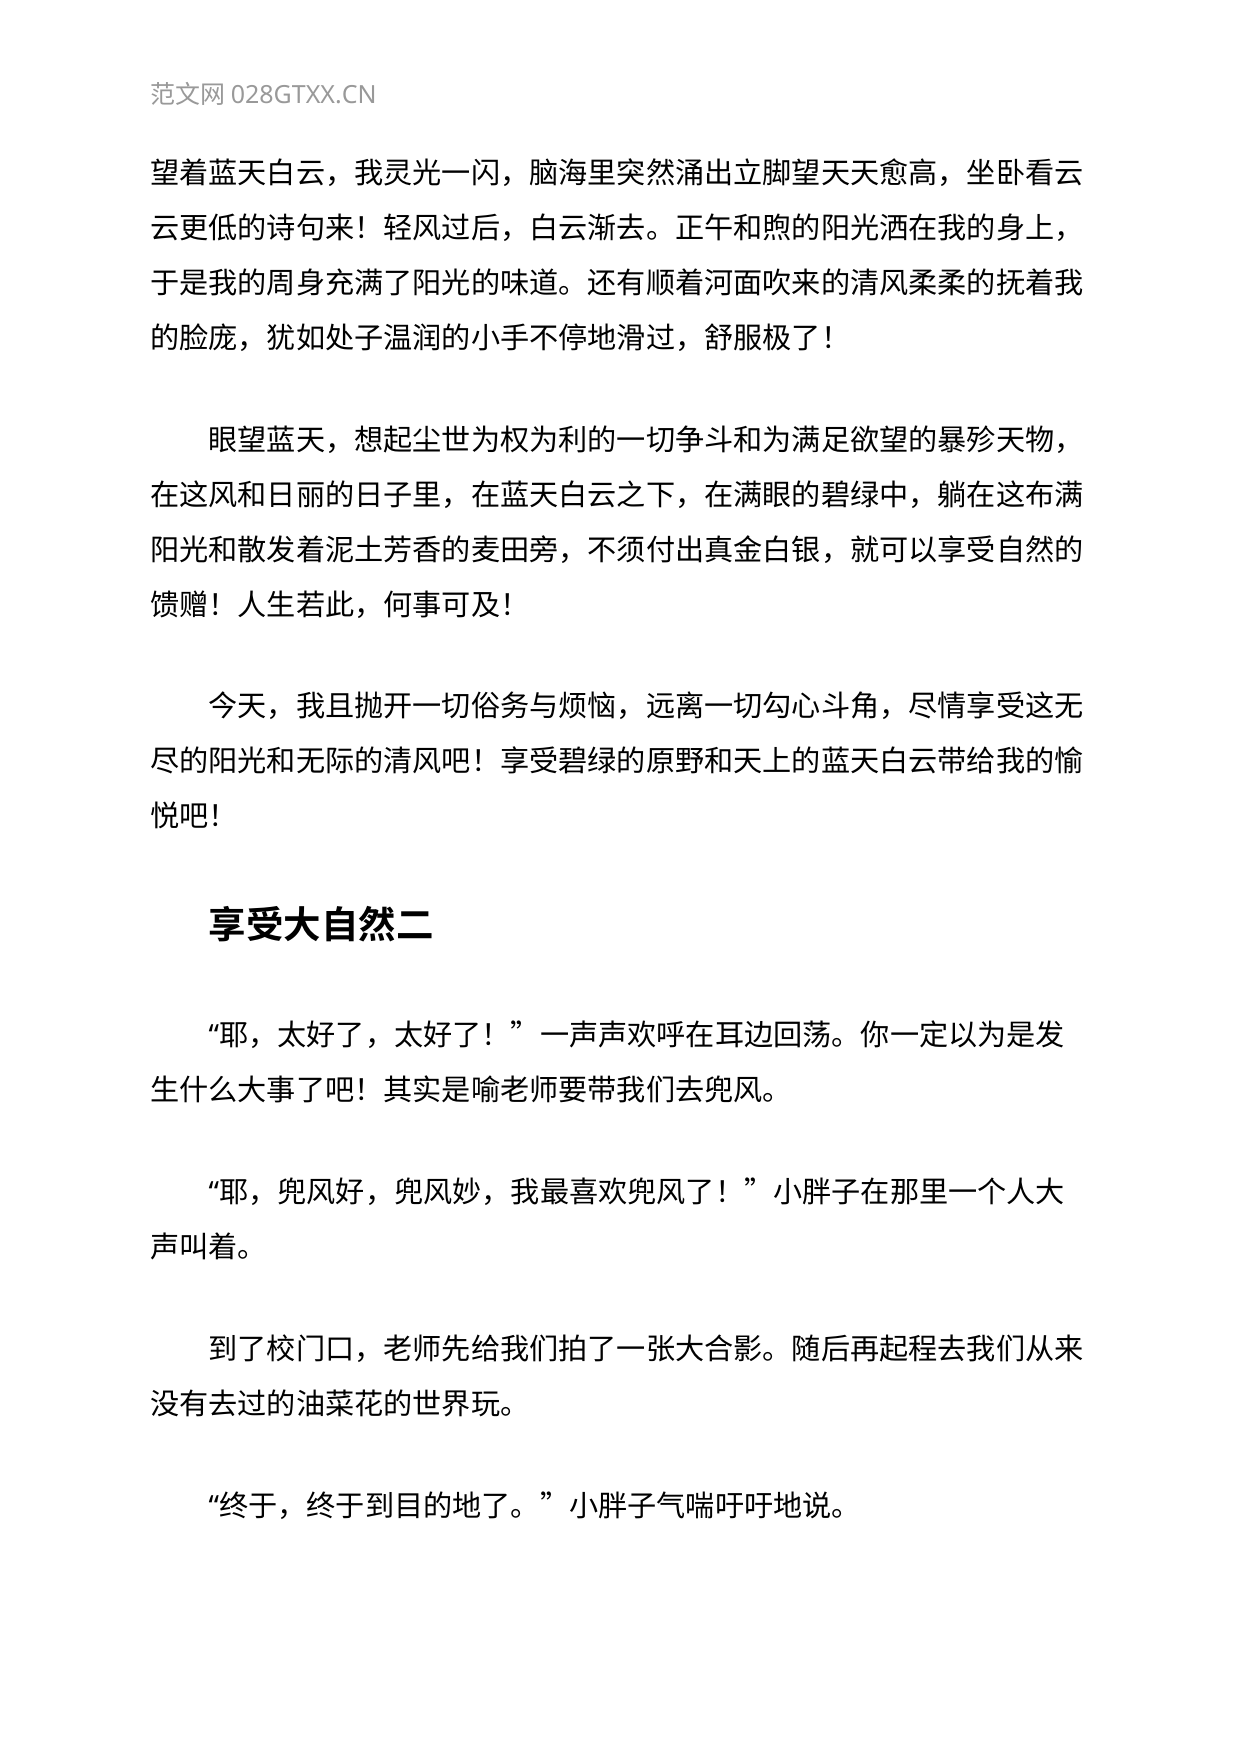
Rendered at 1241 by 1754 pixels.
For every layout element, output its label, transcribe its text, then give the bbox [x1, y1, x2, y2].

text 眼望蓝天，想起尘世为权为利的一切争斗和为满足欲望的暴殄天物，在这风和日丽的日子里，在蓝天白云之下，在满眼的碧绿中，躺在这布满阳光和散发着泥土芳香的麦田旁，不须付出真金白银，就可以享受自然的馈赠！人生若此，何事可及！ [150, 416, 1090, 623]
text “耶，兜风好，兜风妙，我最喜欢兜风了！”小胖子在那里一个人大声叫着。 [150, 1169, 1090, 1266]
text 享受大自然二 [150, 894, 1090, 949]
text “终于，终于到目的地了。”小胖子气喘吁吁地说。 [150, 1482, 1090, 1524]
text 到了校门口，老师先给我们拍了一张大合影。随后再起程去我们从来没有去过的油菜花的世界玩。 [150, 1325, 1090, 1423]
text “耶，太好了，太好了！”一声声欢呼在耳边回荡。你一定以为是发生什么大事了吧！其实是喻老师要带我们去兜风。 [150, 1012, 1090, 1109]
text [150, 150, 1090, 357]
text 今天，我且抛开一切俗务与烦恼，远离一切勾心斗角，尽情享受这无尽的阳光和无际的清风吧！享受碧绿的原野和天上的蓝天白云带给我的愉悦吧！ [150, 683, 1090, 835]
